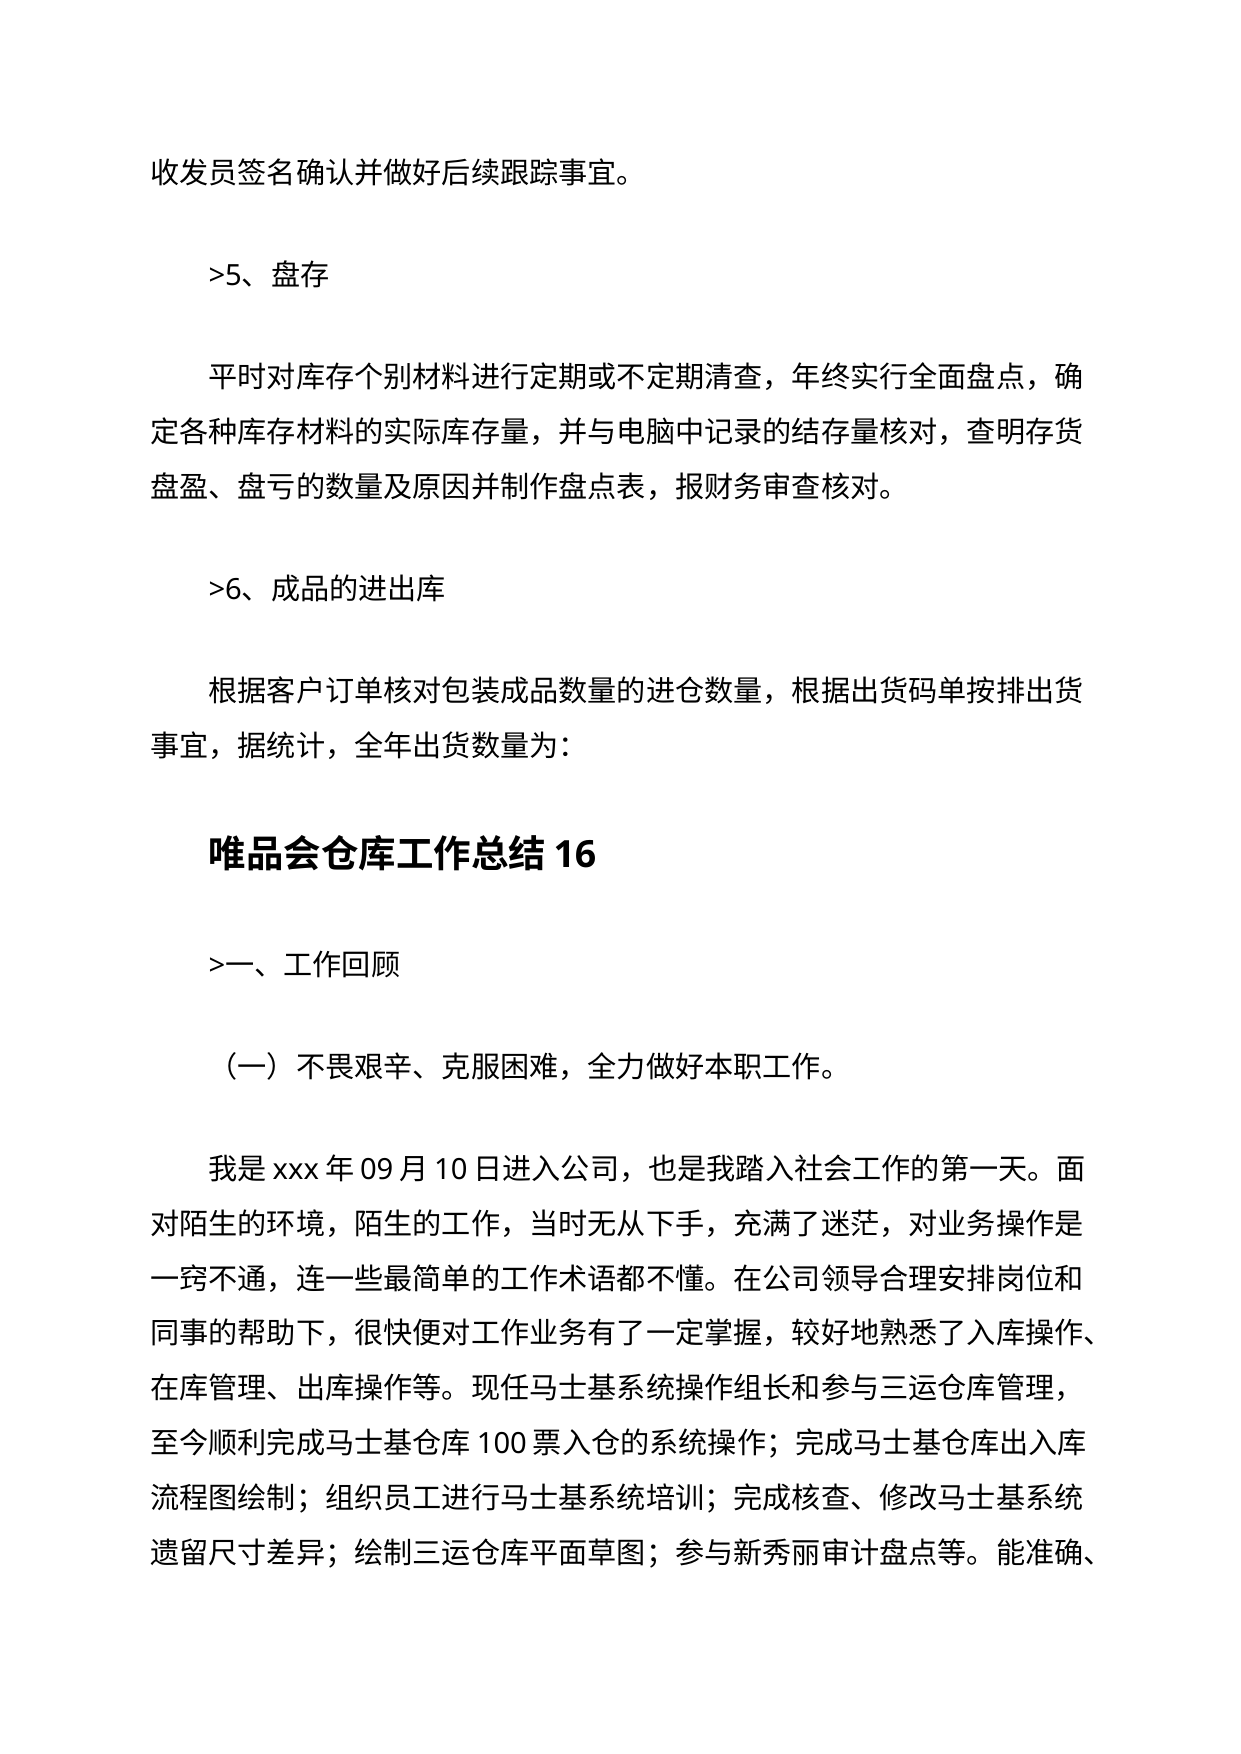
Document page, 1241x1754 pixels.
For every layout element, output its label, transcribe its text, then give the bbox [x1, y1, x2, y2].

text （一）不畏艰辛、克服困难，全力做好本职工作。 [150, 1043, 1090, 1086]
text >6、成品的进出库 [150, 565, 1090, 608]
text 根据客户订单核对包装成品数量的进仓数量，根据出货码单按排出货事宜，据统计，全年出货数量为： [150, 667, 1090, 764]
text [150, 1145, 1090, 1572]
text >5、盘存 [150, 252, 1090, 294]
text 平时对库存个别材料进行定期或不定期清查，年终实行全面盘点，确定各种库存材料的实际库存量，并与电脑中记录的结存量核对，查明存货盘盈、盘亏的数量及原因并制作盘点表，报财务审查核对。 [150, 354, 1090, 506]
text 唯品会仓库工作总结16 [150, 824, 1090, 878]
text >一、工作回顾 [150, 942, 1090, 984]
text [150, 150, 1090, 192]
